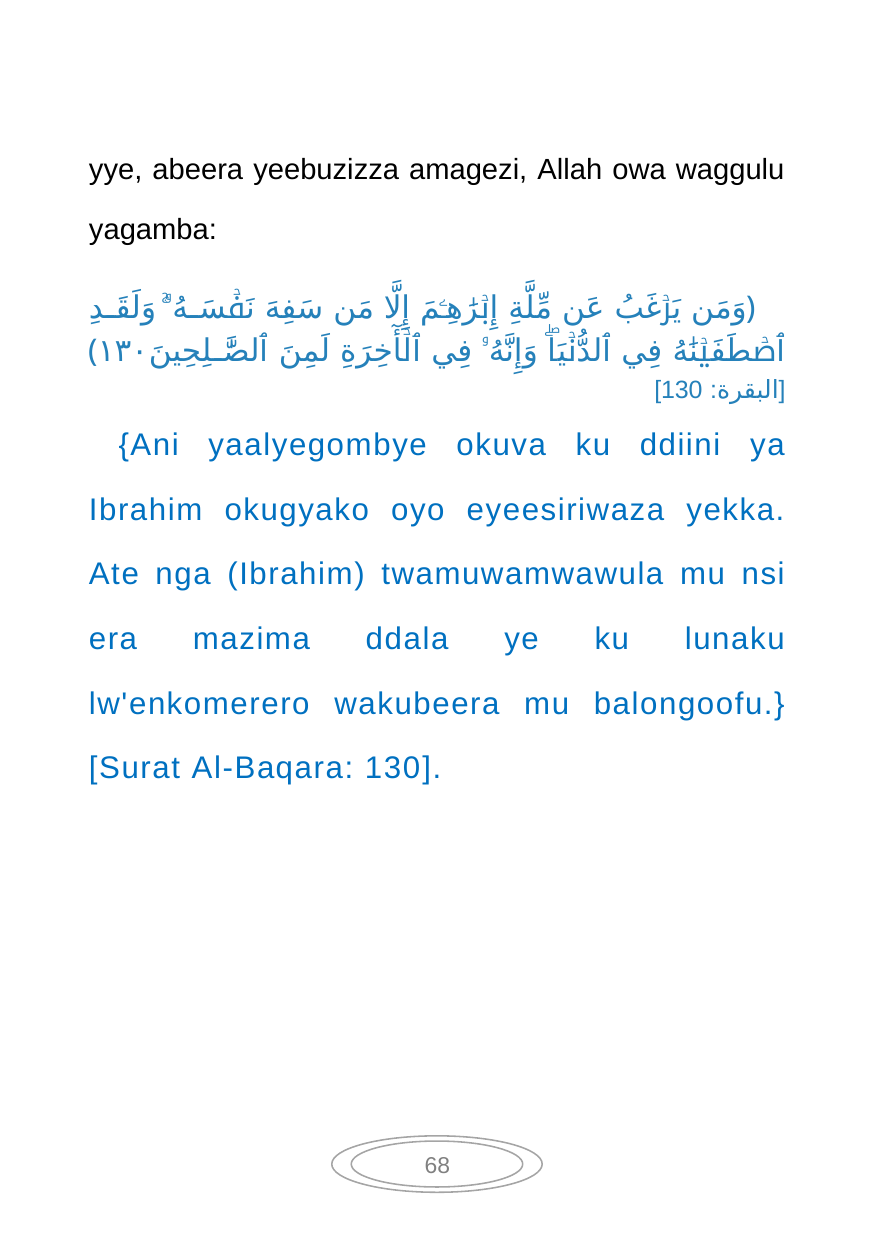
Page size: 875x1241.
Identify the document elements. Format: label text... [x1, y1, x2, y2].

subtitle {Ani yaalyegombye okuva ku ddiini ya Ibrahim okugyako oyo eyeesiriwaza yekka. Ate nga (Ibrahim) twamuwamwawula mu nsi era mazima ddala ye ku lunaku lw'enkomerero wakubeera mu balongoofu.} [Surat Al-Baqara: 130]. [89, 426, 785, 785]
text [89, 152, 785, 246]
text ﴿وَمَن يَرۡغَبُ عَن مِّلَّةِ إِبۡرَٰهِـۧمَ إِلَّا مَن سَفِهَ نَفۡسَهُۥۚ وَلَقَدِ ٱصۡطَفَيۡنَٰهُ فِي ٱلدُّنۡيَاۖ وَإِنَّهُۥ فِي ٱلۡأٓخِرَةِ لَمِنَ ٱلصَّٰلِحِينَ١٣٠﴾ [البقرة: 130] [89, 369, 785, 404]
